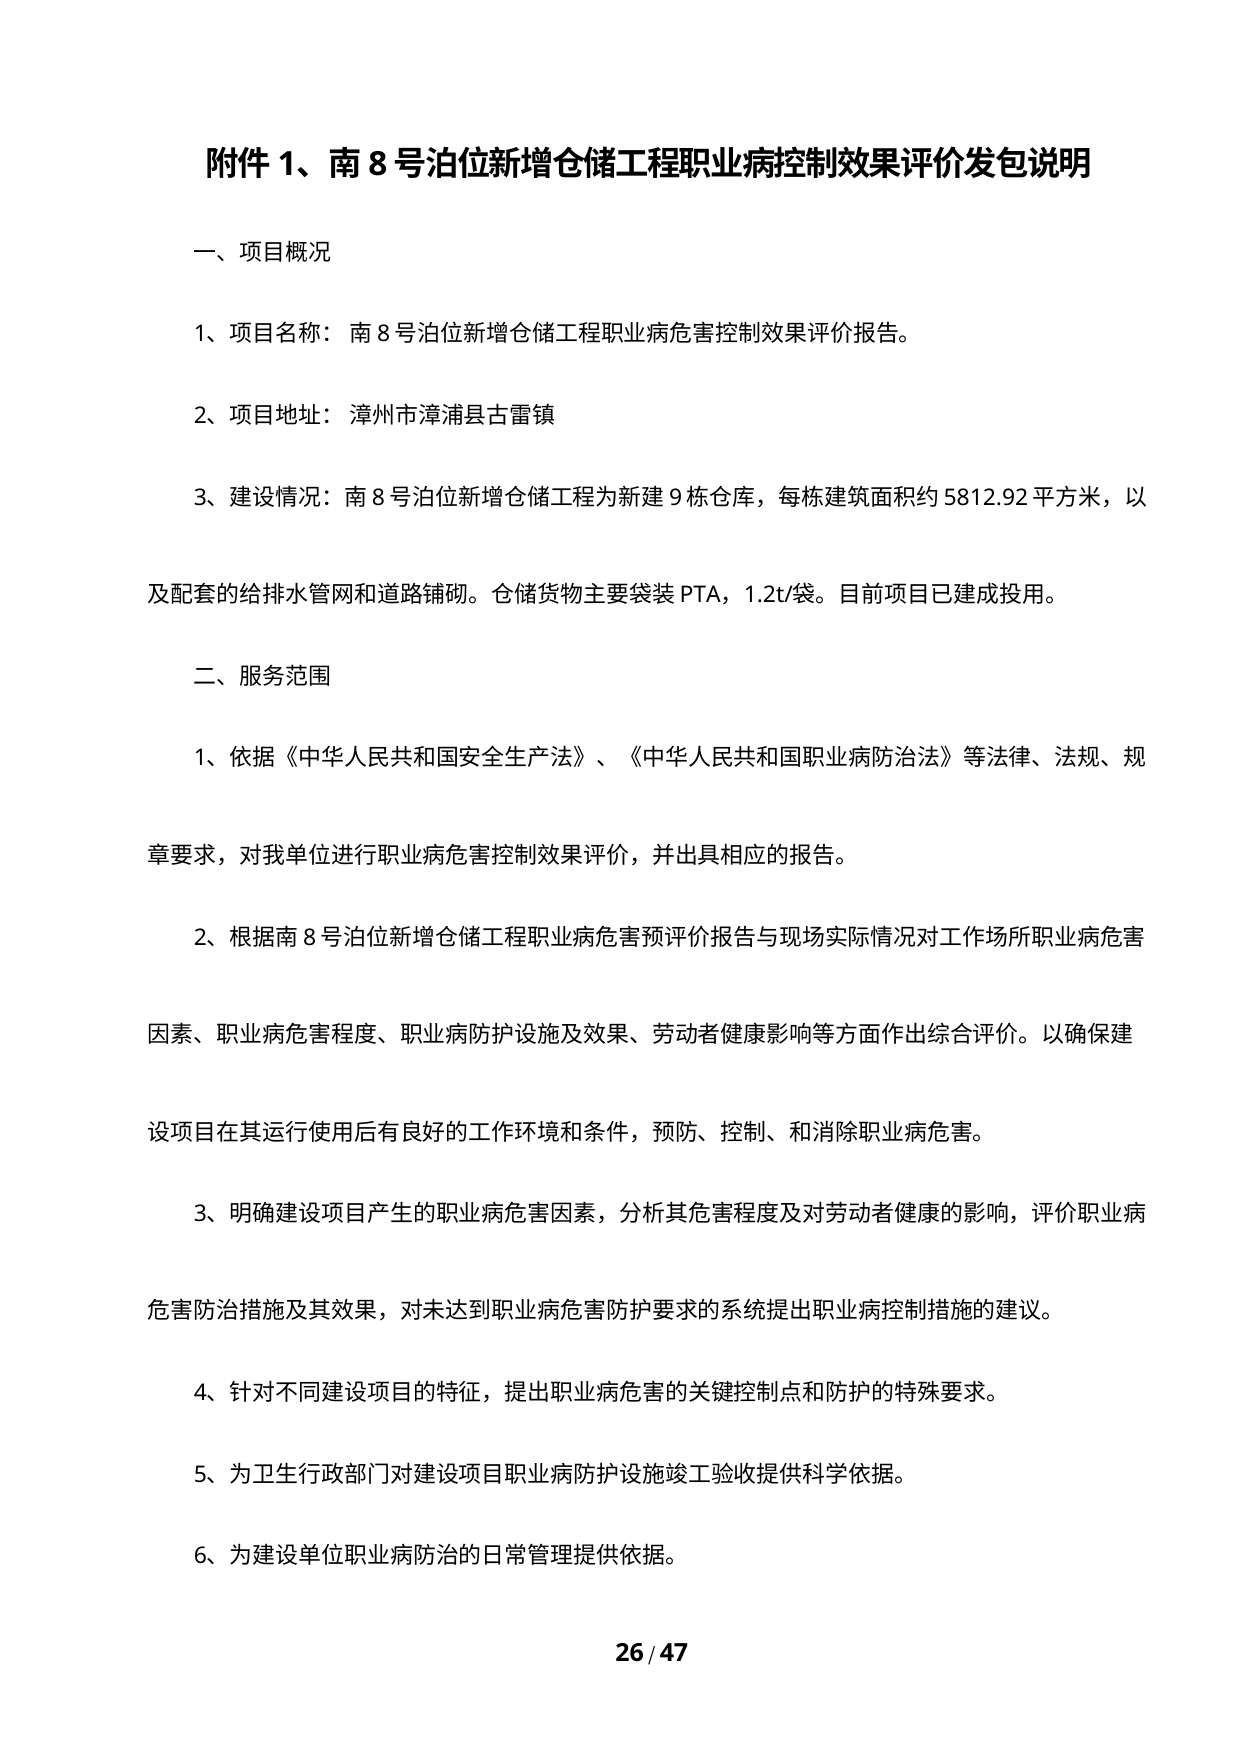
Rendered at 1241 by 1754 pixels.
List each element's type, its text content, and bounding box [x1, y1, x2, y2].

text 2、项目地址： 漳州市漳浦县古雷镇 [148, 381, 1152, 446]
text 1、依据《中华人民共和国安全生产法》、《中华人民共和国职业病防治法》等法律、法规、规章要求，对我单位进行职业病危害控制效果评价，并出具相应的报告。 [148, 723, 1152, 886]
text 二、服务范围 [148, 642, 1152, 707]
text 6、为建设单位职业病防治的日常管理提供依据。 [148, 1521, 1152, 1586]
text 2、根据南8号泊位新增仓储工程职业病危害预评价报告与现场实际情况对工作场所职业病危害因素、职业病危害程度、职业病防护设施及效果、劳动者健康影响等方面作出综合评价。以确保建设项目在其运行使用后有良好的工作环境和条件，预防、控制、和消除职业病危害。 [148, 902, 1152, 1162]
text 3、明确建设项目产生的职业病危害因素，分析其危害程度及对劳动者健康的影响，评价职业病危害防治措施及其效果，对未达到职业病危害防护要求的系统提出职业病控制措施的建议。 [148, 1179, 1152, 1342]
text 3、建设情况：南8号泊位新增仓储工程为新建9栋仓库，每栋建筑面积约5812.92平方米，以及配套的给排水管网和道路铺砌。仓储货物主要袋装PTA，1.2t/袋。目前项目已建成投用。 [148, 463, 1152, 625]
text 一、项目概况 [148, 218, 1152, 283]
text 1、项目名称： 南8号泊位新增仓储工程职业病危害控制效果评价报告。 [148, 299, 1152, 364]
text 5、为卫生行政部门对建设项目职业病防护设施竣工验收提供科学依据。 [148, 1440, 1152, 1505]
text 4、针对不同建设项目的特征，提出职业病危害的关键控制点和防护的特殊要求。 [148, 1358, 1152, 1423]
text 附件1、南8号泊位新增仓储工程职业病控制效果评价发包说明 [148, 129, 1152, 194]
